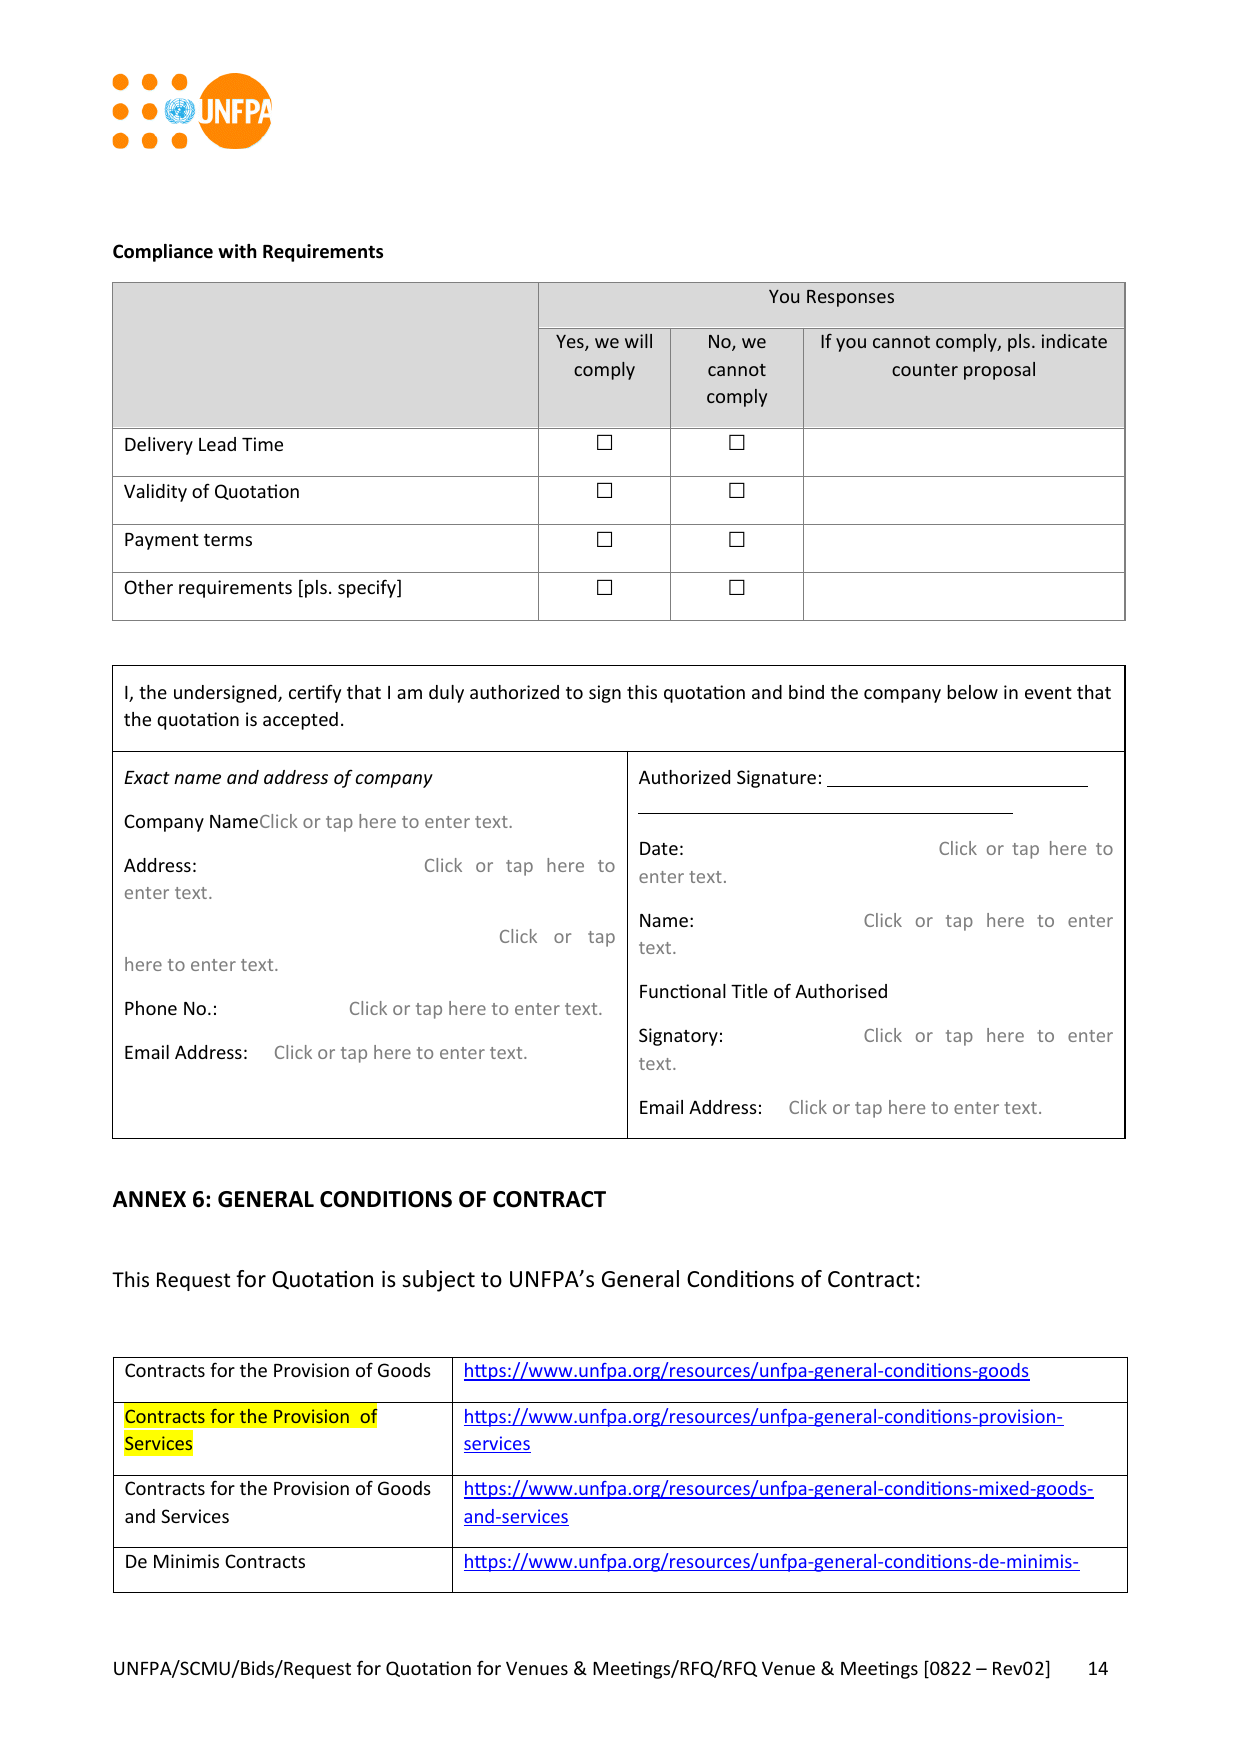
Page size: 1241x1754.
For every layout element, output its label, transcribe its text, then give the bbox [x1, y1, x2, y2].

table_cell [671, 525, 803, 572]
table_cell [539, 477, 670, 524]
table_cell Other requirements [pls. specify] [113, 573, 538, 620]
table_cell Exact name and address of company Company NameClick or tap here to enter text. Address: Click or tap here to enter text. Click or tap here to enter text. Phone No.: Click or tap here to enter text. Email Address: Click or tap here to enter text. [113, 752, 627, 1138]
table_header You Responses [539, 283, 1124, 327]
text This Request for Quotation is subject to UNFPA’s General Conditions of Contract: [112, 1263, 1128, 1293]
table_cell [671, 429, 803, 476]
table_cell [539, 573, 670, 620]
table_cell [804, 525, 1124, 572]
subtitle ANNEX 6: GENERAL CONDITIONS OF CONTRACT [112, 1183, 1128, 1214]
table_cell [671, 573, 803, 620]
table_cell [804, 477, 1124, 524]
table_cell https://www.unfpa.org/resources/unfpa-general-conditions-provision-services [453, 1403, 1127, 1474]
table_cell [671, 477, 803, 524]
table_cell https://www.unfpa.org/resources/unfpa-general-conditions-de-minimis-contracts [453, 1548, 1127, 1592]
table_cell Delivery Lead Time [113, 429, 538, 476]
table_cell https://www.unfpa.org/resources/unfpa-general-conditions-mixed-goods-and-services [453, 1476, 1127, 1547]
table_cell [804, 573, 1124, 620]
table_header https://www.unfpa.org/resources/unfpa-general-conditions-goods [453, 1358, 1127, 1402]
table_cell If you cannot comply, pls. indicate counter proposal [804, 329, 1124, 427]
table_cell De Minimis Contracts [114, 1548, 452, 1592]
table_header I, the undersigned, certify that I am duly authorized to sign this quotation and bind the company below in event that the quotation is accepted. [113, 666, 1124, 751]
table_cell [804, 429, 1124, 476]
table_cell Payment terms [113, 525, 538, 572]
table_cell No, we cannot comply [671, 329, 803, 427]
table_cell Contracts for the Provision of Goods and Services [114, 1476, 452, 1547]
text Compliance with Requirements [112, 238, 1128, 263]
table_cell Authorized Signature: Date: Click or tap here to enter text. Name: Click or tap here to enter text. Functional Title of Authorised Signatory: Click or tap here to enter text. Email Address: Click or tap here to enter text. [628, 752, 1124, 1138]
table_cell [539, 525, 670, 572]
table_header Contracts for the Provision of Goods [114, 1358, 452, 1402]
table_header [113, 283, 538, 427]
table_cell Yes, we will comply [539, 329, 670, 427]
table_cell Validity of Quotation [113, 477, 538, 524]
table_cell [539, 429, 670, 476]
picture [112, 73, 272, 149]
table_cell Contracts for the Provision of Services [114, 1403, 452, 1474]
